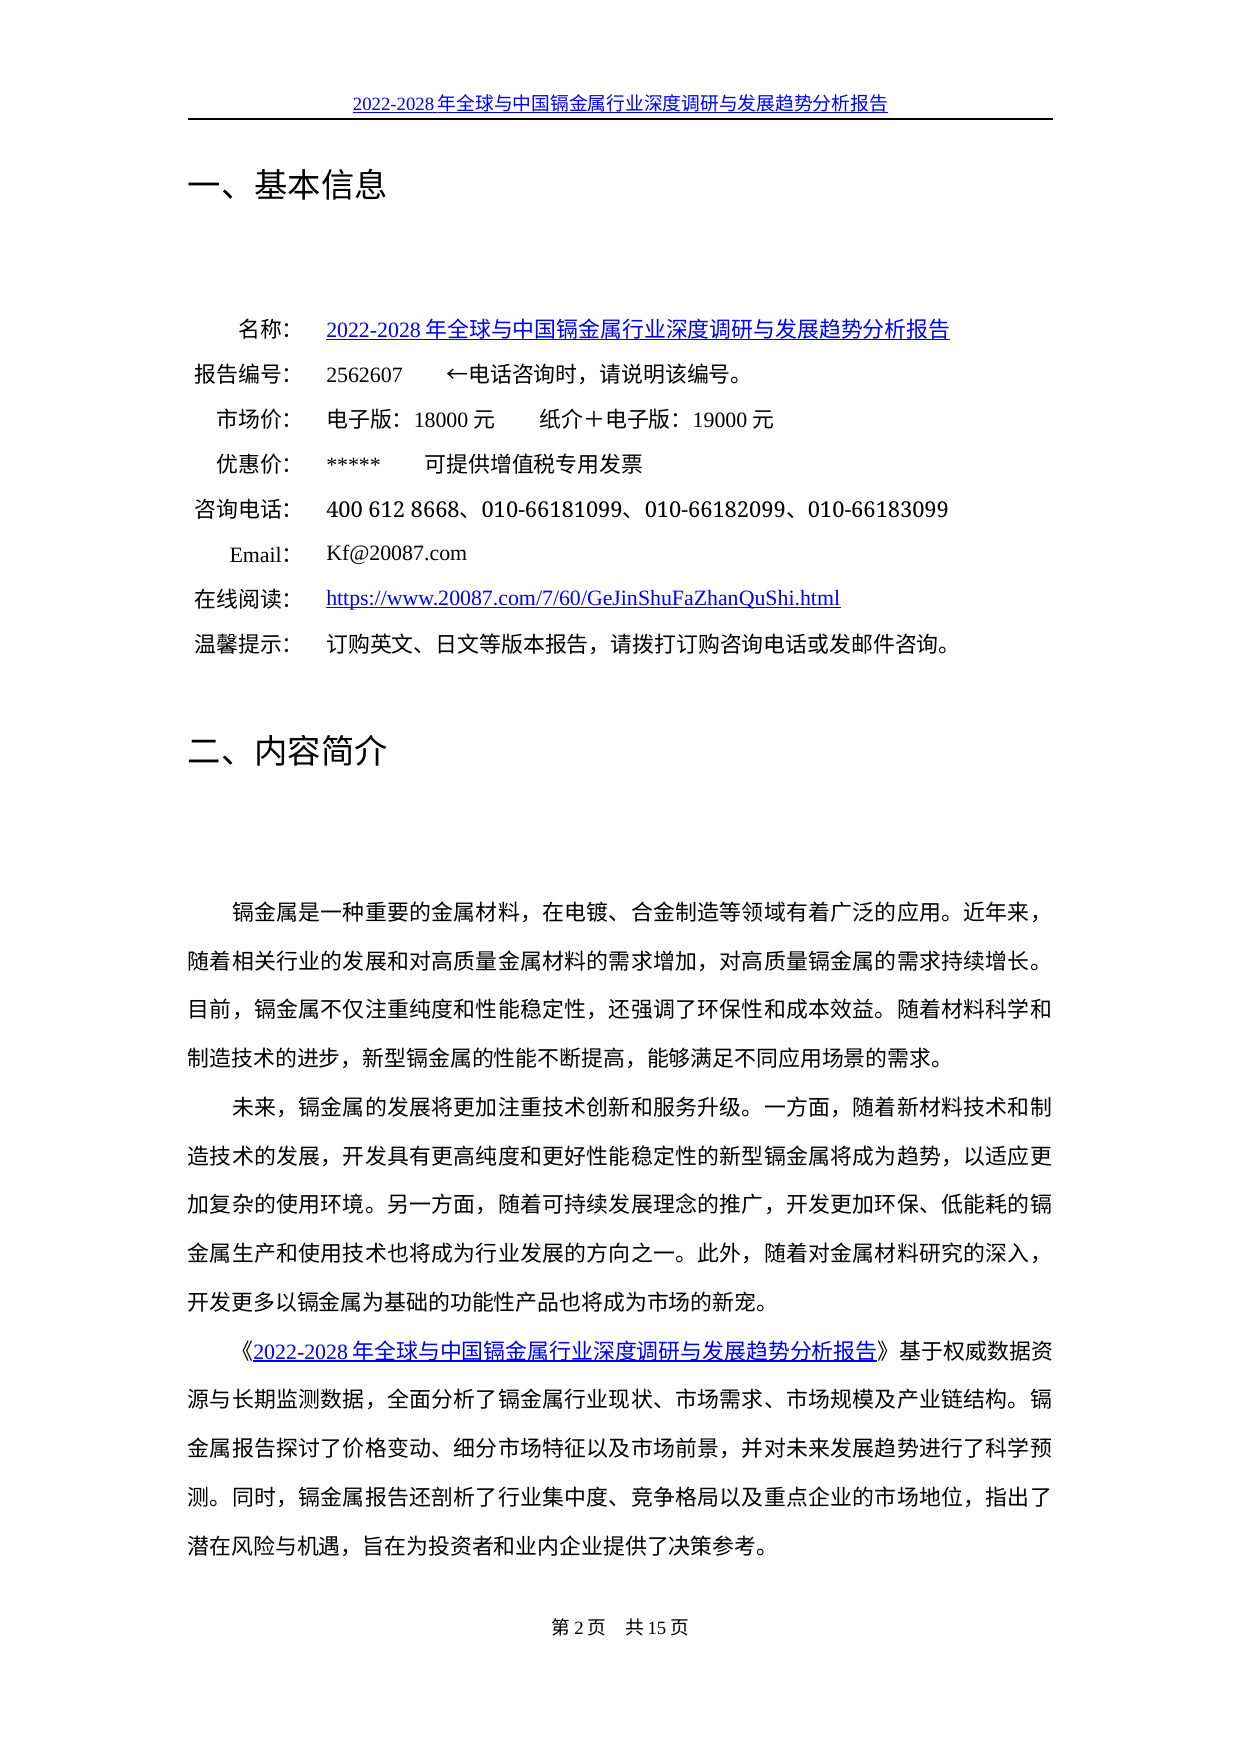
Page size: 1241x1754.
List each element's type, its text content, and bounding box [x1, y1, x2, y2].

table_cell 2562607 ←电话咨询时，请说明该编号。 [315, 357, 1073, 402]
table_cell 订购英文、日文等版本报告，请拨打订购咨询电话或发邮件咨询。 [315, 627, 1073, 672]
table_header 名称： [167, 312, 315, 357]
table_cell [315, 582, 1073, 627]
table_cell 报告编号： [167, 357, 315, 402]
table_cell 优惠价： [167, 447, 315, 492]
table_cell Kf@20087.com [315, 537, 1073, 582]
table_cell 400 612 8668、010-66181099、010-66182099、010-66183099 [315, 492, 1073, 537]
table_cell 咨询电话： [167, 492, 315, 537]
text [187, 894, 1053, 1561]
table_cell 市场价： [167, 402, 315, 447]
table_cell 电子版：18000 元 纸介＋电子版：19000 元 [315, 402, 1073, 447]
table_cell ***** 可提供增值税专用发票 [315, 447, 1073, 492]
table_cell 在线阅读： [167, 582, 315, 627]
table_cell Email： [167, 537, 315, 582]
title 二、内容简介 [187, 717, 1053, 782]
table_cell 温馨提示： [167, 627, 315, 672]
table_header 2022-2028年全球与中国镉金属行业深度调研与发展趋势分析报告 [315, 312, 1073, 357]
title 一、基本信息 [187, 150, 1053, 215]
